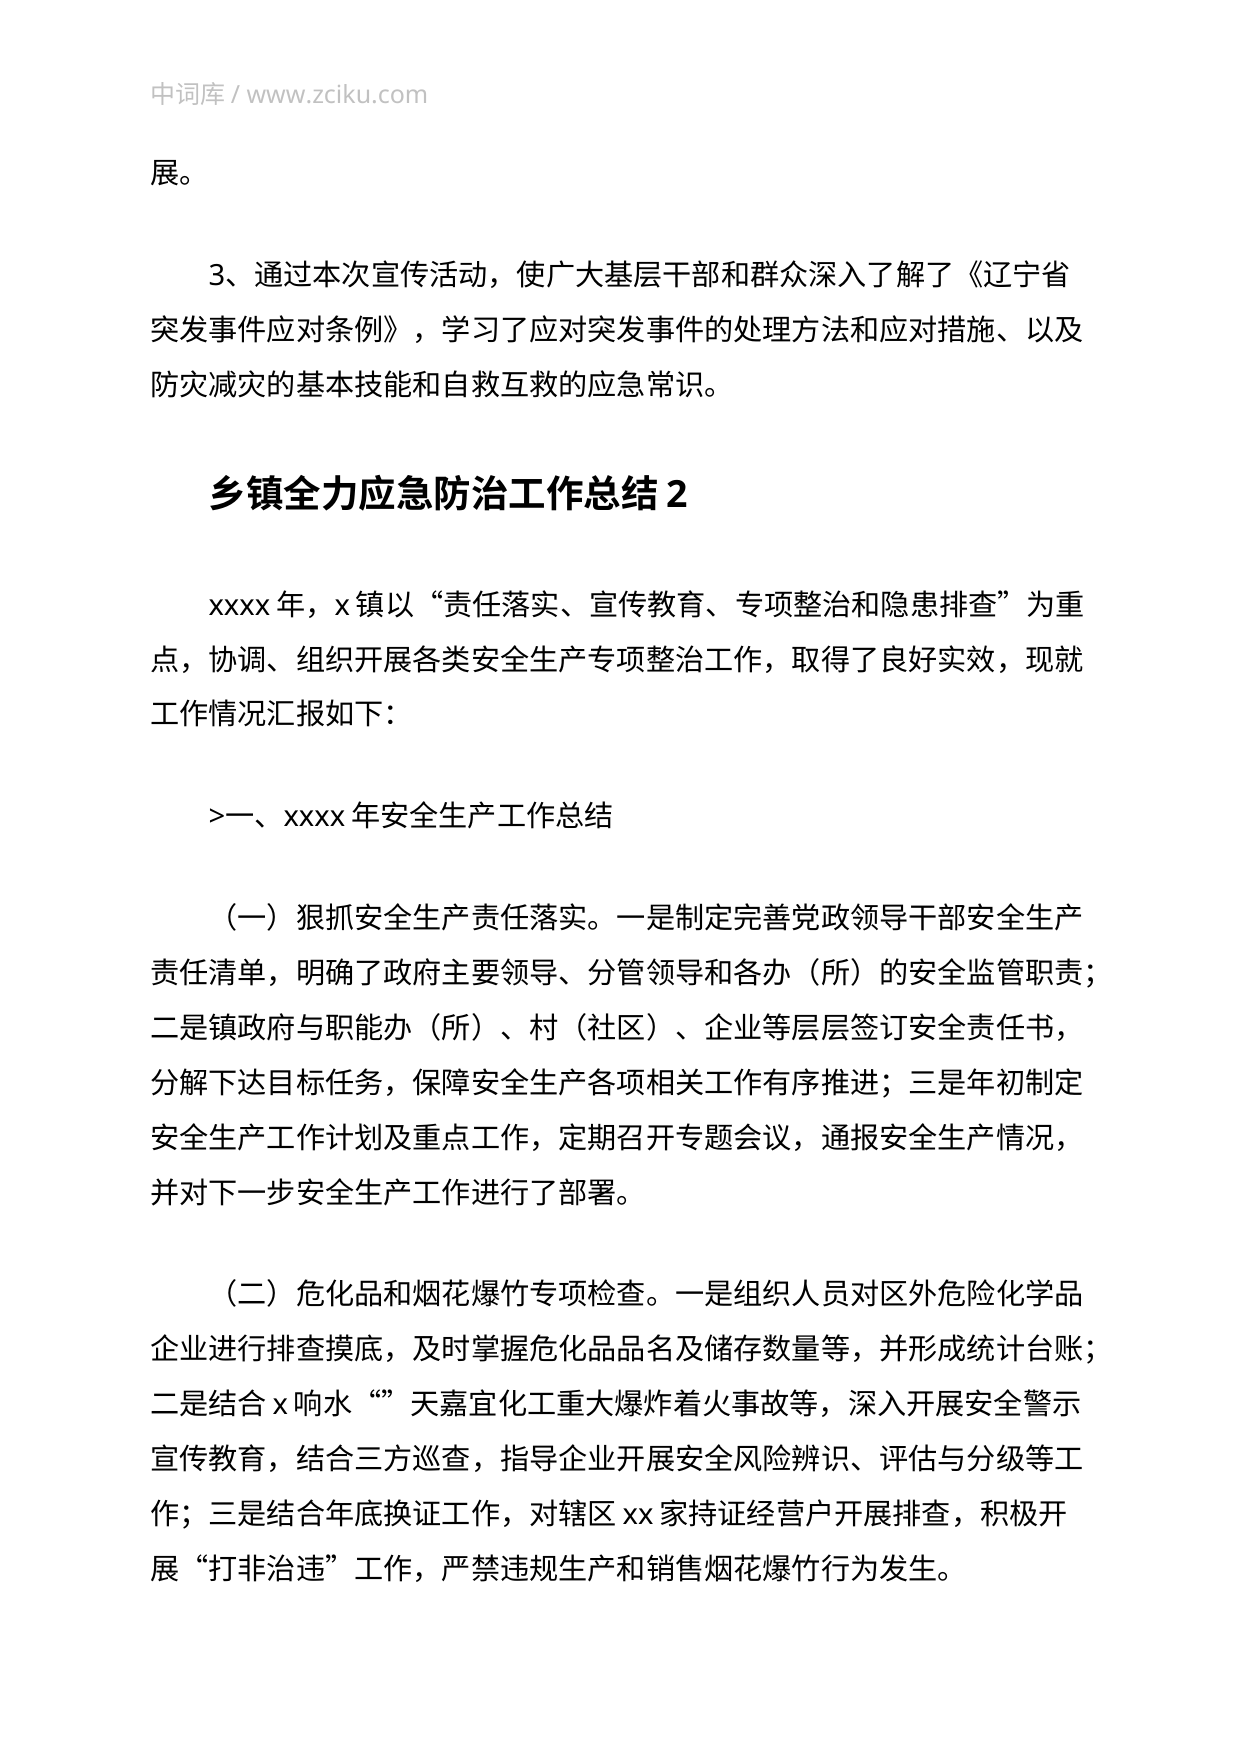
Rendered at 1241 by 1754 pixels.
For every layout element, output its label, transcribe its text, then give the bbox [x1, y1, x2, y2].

text >一、xxxx年安全生产工作总结 [150, 793, 1090, 835]
text （二）危化品和烟花爆竹专项检查。一是组织人员对区外危险化学品企业进行排查摸底，及时掌握危化品品名及储存数量等，并形成统计台账；二是结合x响水“”天嘉宜化工重大爆炸着火事故等，深入开展安全警示宣传教育，结合三方巡查，指导企业开展安全风险辨识、评估与分级等工作；三是结合年底换证工作，对辖区xx家持证经营户开展排查，积极开展“打非治违”工作，严禁违规生产和销售烟花爆竹行为发生。 [150, 1271, 1090, 1588]
text 3、通过本次宣传活动，使广大基层干部和群众深入了解了《辽宁省突发事件应对条例》，学习了应对突发事件的处理方法和应对措施、以及防灾减灾的基本技能和自救互救的应急常识。 [150, 252, 1090, 404]
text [150, 150, 1090, 192]
text （一）狠抓安全生产责任落实。一是制定完善党政领导干部安全生产责任清单，明确了政府主要领导、分管领导和各办（所）的安全监管职责；二是镇政府与职能办（所）、村（社区）、企业等层层签订安全责任书，分解下达目标任务，保障安全生产各项相关工作有序推进；三是年初制定安全生产工作计划及重点工作，定期召开专题会议，通报安全生产情况，并对下一步安全生产工作进行了部署。 [150, 895, 1090, 1211]
text xxxx年，x镇以“责任落实、宣传教育、专项整治和隐患排查”为重点，协调、组织开展各类安全生产专项整治工作，取得了良好实效，现就工作情况汇报如下： [150, 581, 1090, 733]
text 乡镇全力应急防治工作总结2 [150, 463, 1090, 518]
